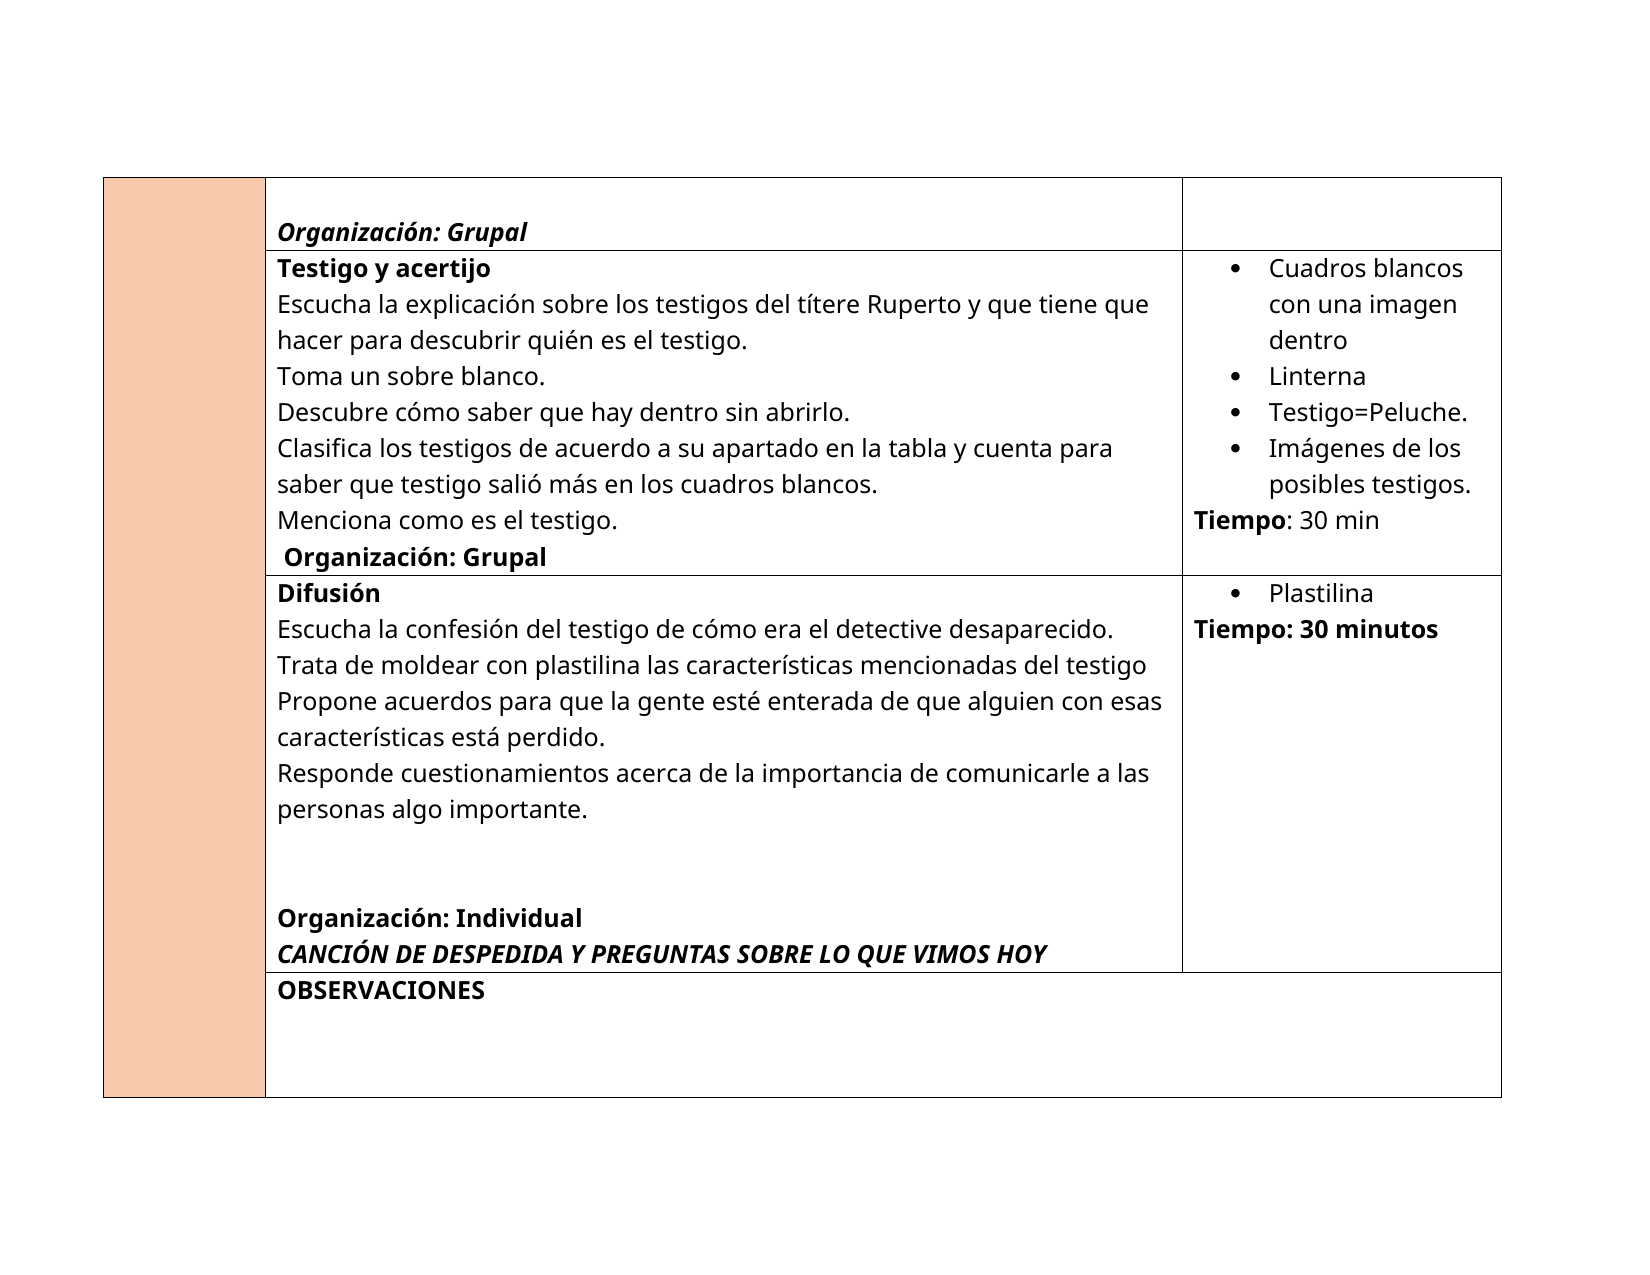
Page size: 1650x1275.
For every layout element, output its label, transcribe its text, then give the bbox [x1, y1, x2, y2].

table_cell Cuadros blancos con una imagen dentro Linterna Testigo=Peluche. Imágenes de los posibles testigos. Tiempo: 30 min [1183, 251, 1501, 575]
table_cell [266, 178, 1182, 250]
table_cell Difusión Escucha la confesión del testigo de cómo era el detective desaparecido. Trata de moldear con plastilina las características mencionadas del testigo Propone acuerdos para que la gente esté enterada de que alguien con esas características está perdido. Responde cuestionamientos acerca de la importancia de comunicarle a las personas algo importante. Organización: Individual CANCIÓN DE DESPEDIDA Y PREGUNTAS SOBRE LO QUE VIMOS HOY [266, 576, 1182, 972]
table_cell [1183, 178, 1501, 250]
table_cell OBSERVACIONES [266, 973, 1501, 1097]
table_cell Plastilina Tiempo: 30 minutos [1183, 576, 1501, 972]
table_cell Testigo y acertijo Escucha la explicación sobre los testigos del títere Ruperto y que tiene que hacer para descubrir quién es el testigo. Toma un sobre blanco. Descubre cómo saber que hay dentro sin abrirlo. Clasifica los testigos de acuerdo a su apartado en la tabla y cuenta para saber que testigo salió más en los cuadros blancos. Menciona como es el testigo. Organización: Grupal [266, 251, 1182, 575]
